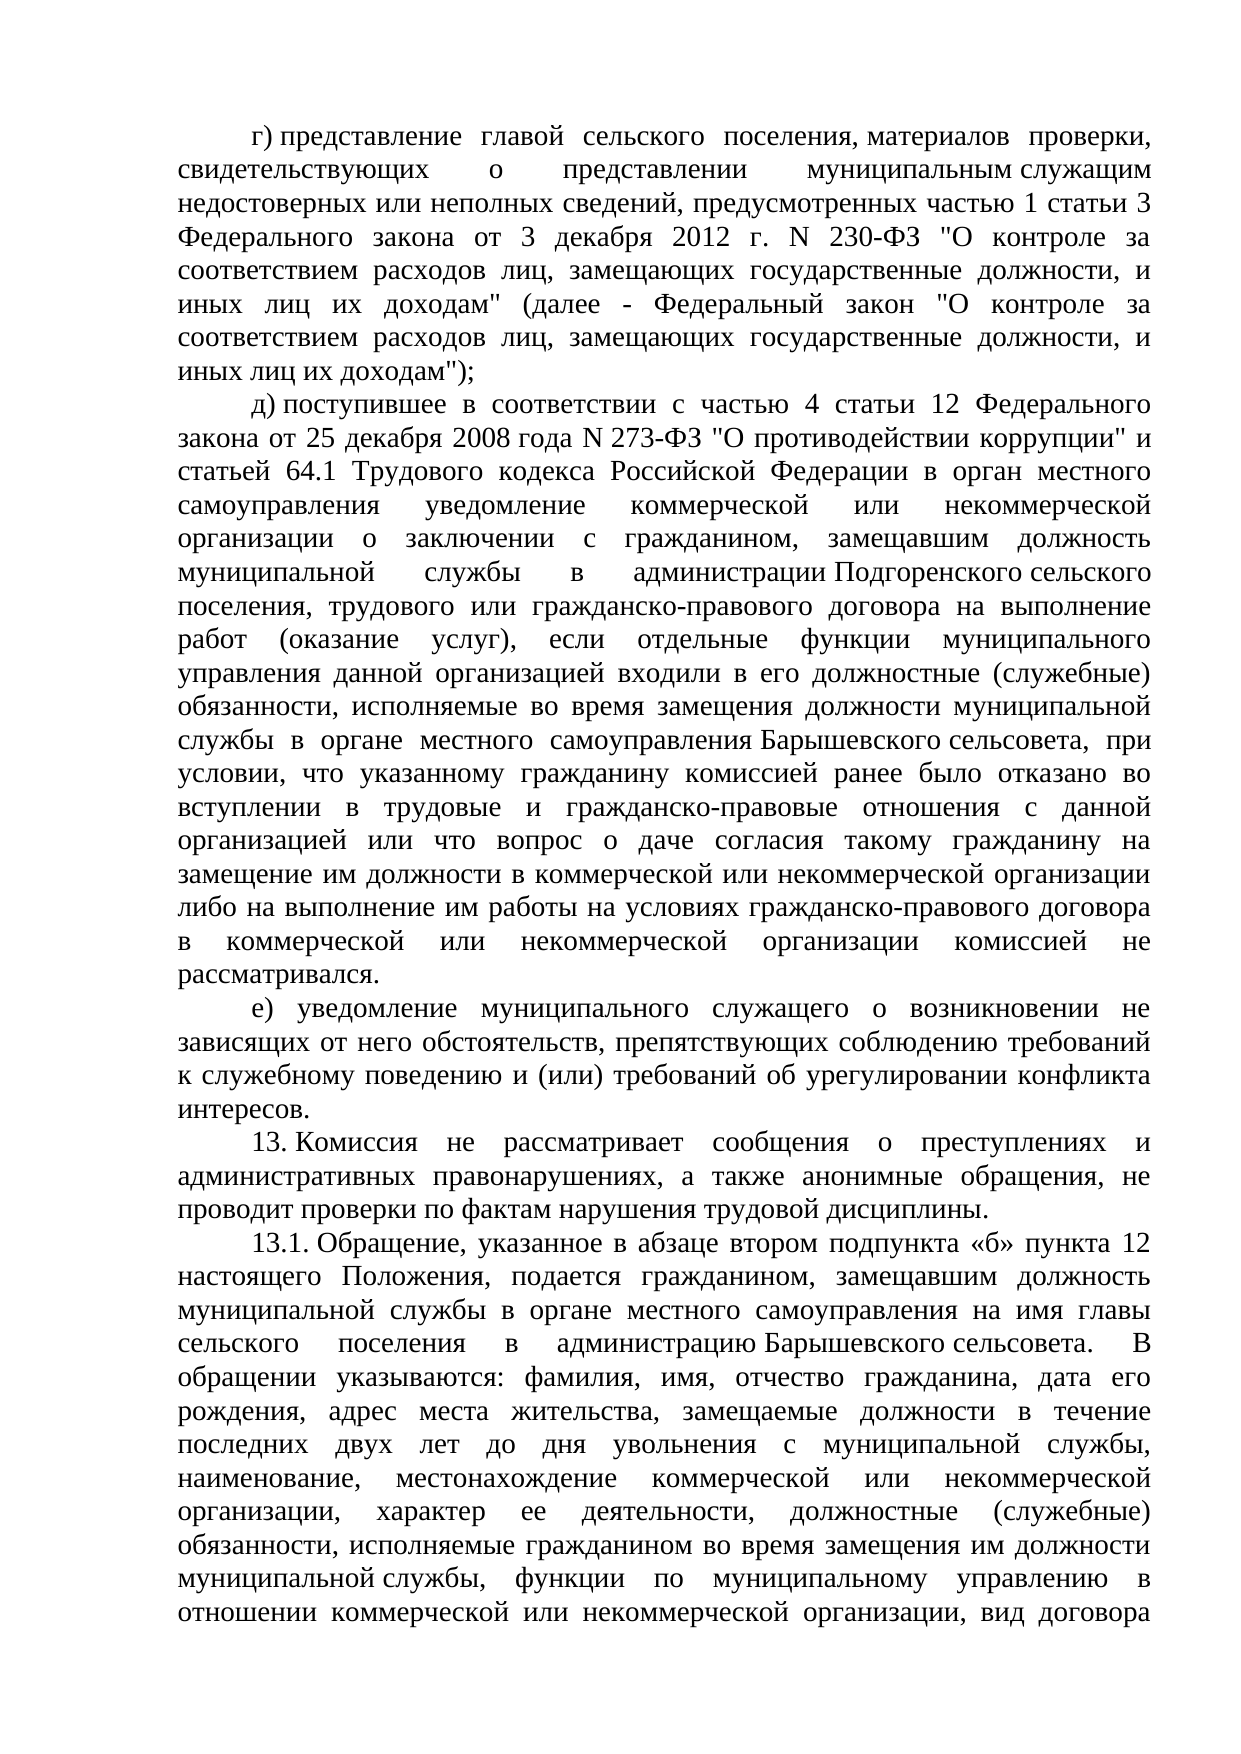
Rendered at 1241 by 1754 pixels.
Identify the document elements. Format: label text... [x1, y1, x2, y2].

text е) уведомление муниципального служащего о возникновении не зависящих от него обстоятельств, препятствующих соблюдению требований к служебному поведению и (или) требований об урегулировании конфликта интересов. [177, 990, 1152, 1124]
text 13. Комиссия не рассматривает сообщения о преступлениях и административных правонарушениях, а также анонимные обращения, не проводит проверки по фактам нарушения трудовой дисциплины. [177, 1124, 1152, 1225]
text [177, 1225, 1152, 1627]
text г) представление главой сельского поселения, материалов проверки, свидетельствующих о представлении муниципальным служащим недостоверных или неполных сведений, предусмотренных частью 1 статьи 3 Федерального закона от 3 декабря 2012 г. N 230-ФЗ "О контроле за соответствием расходов лиц, замещающих государственные должности, и иных лиц их доходам" (далее - Федеральный закон "О контроле за соответствием расходов лиц, замещающих государственные должности, и иных лиц их доходам"); [177, 118, 1152, 386]
text д) поступившее в соответствии с частью 4 статьи 12 Федерального закона от 25 декабря 2008 года N 273-ФЗ "О противодействии коррупции" и статьей 64.1 Трудового кодекса Российской Федерации в орган местного самоуправления уведомление коммерческой или некоммерческой организации о заключении с гражданином, замещавшим должность муниципальной службы в администрации Подгоренского сельского поселения, трудового или гражданско-правового договора на выполнение работ (оказание услуг), если отдельные функции муниципального управления данной организацией входили в его должностные (служебные) обязанности, исполняемые во время замещения должности муниципальной службы в органе местного самоуправления Барышевского сельсовета, при условии, что указанному гражданину комиссией ранее было отказано во вступлении в трудовые и гражданско-правовые отношения с данной организацией или что вопрос о даче согласия такому гражданину на замещение им должности в коммерческой или некоммерческой организации либо на выполнение им работы на условиях гражданско-правового договора в коммерческой или некоммерческой организации комиссией не рассматривался. [177, 386, 1152, 990]
